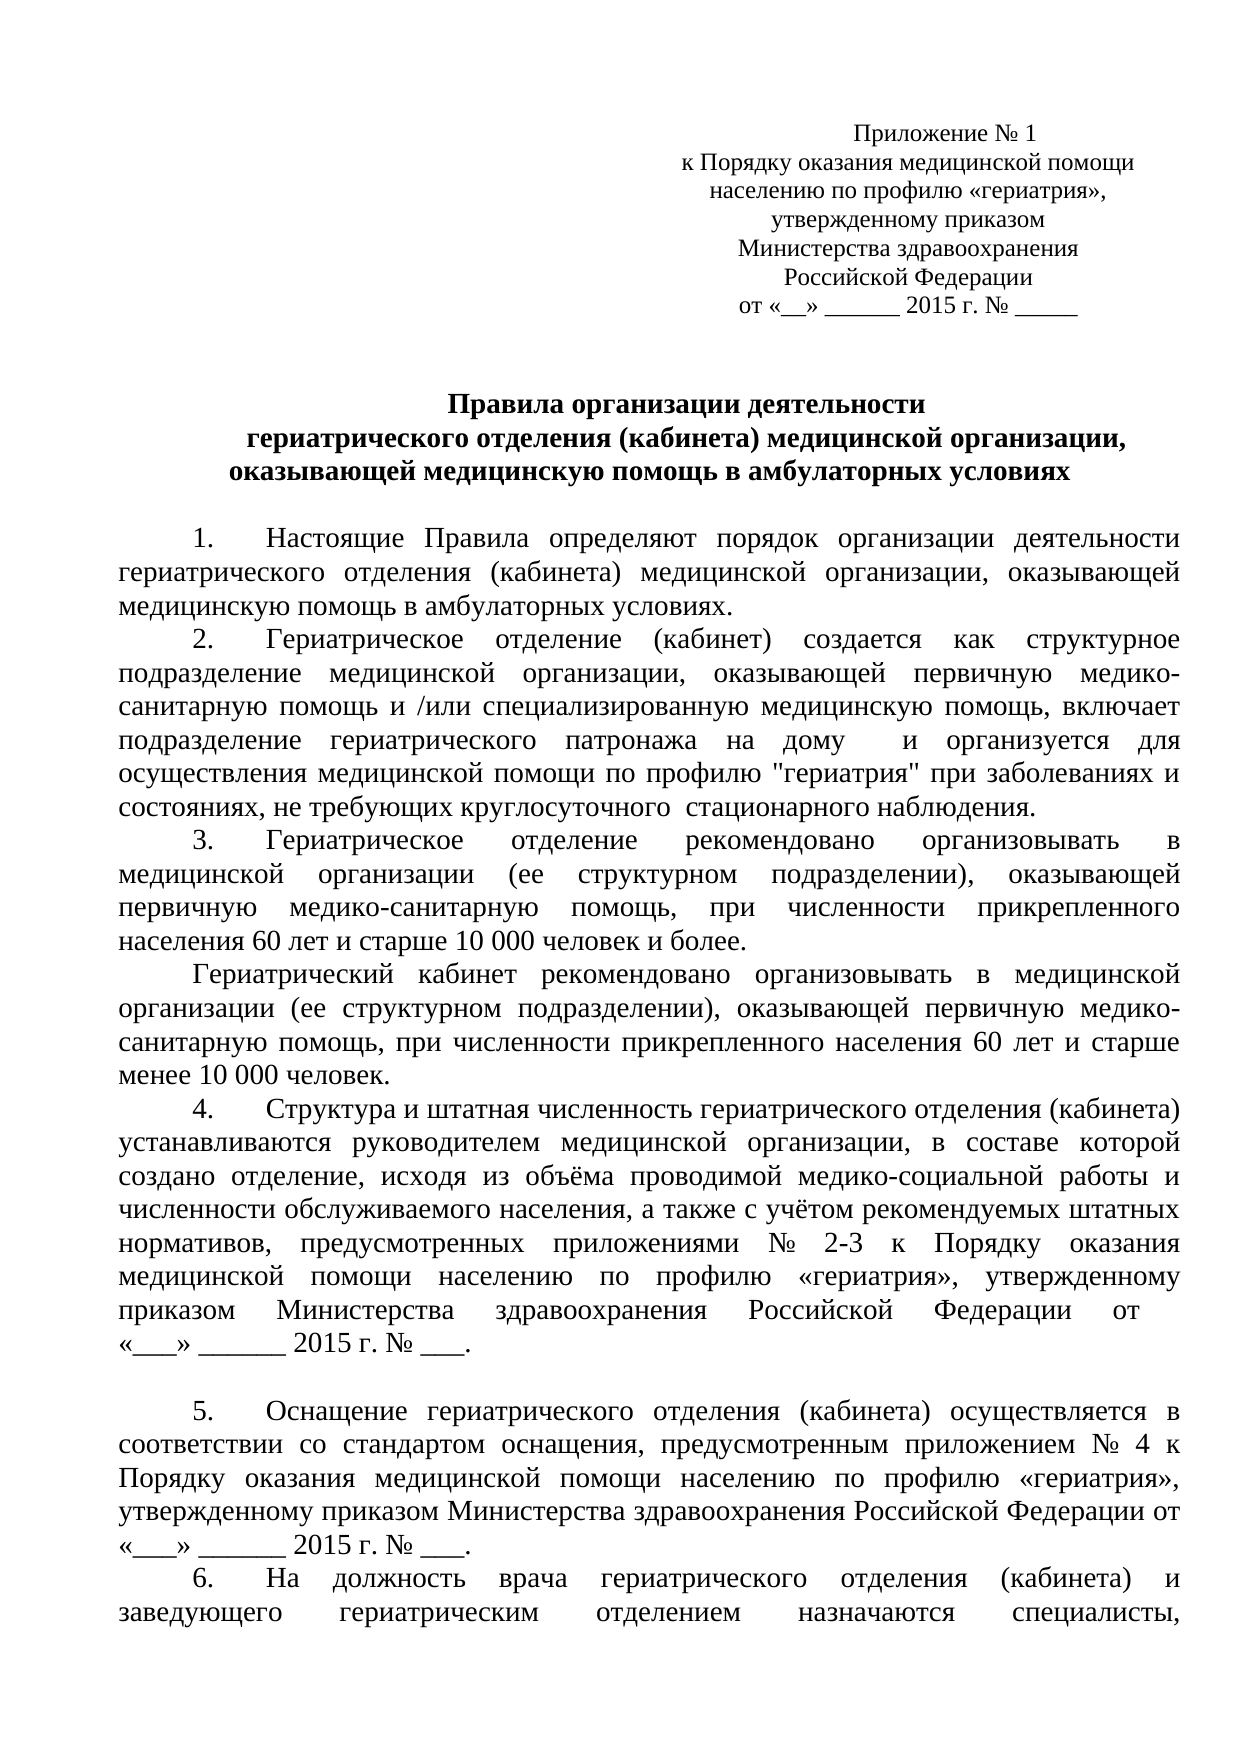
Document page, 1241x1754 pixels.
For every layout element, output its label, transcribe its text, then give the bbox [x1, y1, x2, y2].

text к Порядку оказания медицинской помощи населению по профилю «гериатрия», утвержденному приказом [635, 147, 1181, 233]
list Оснащение гериатрического отделения (кабинета) осуществляется в соответствии со стандартом оснащения, предусмотренным приложением № 4 к Порядку оказания медицинской помощи населению по профилю «гериатрия», утвержденному приказом Министерства здравоохранения Российской Федерации от «___» ______ 2015 г. № ___. [118, 1393, 1181, 1560]
text Правила организации деятельности [118, 386, 1181, 420]
text Гериатрический кабинет рекомендовано организовывать в медицинской организации (ее структурном подразделении), оказывающей первичную медико-санитарную помощь, при численности прикрепленного населения 60 лет и старше менее 10 000 человек. [118, 957, 1181, 1091]
text гериатрического отделения (кабинета) медицинской организации, оказывающей медицинскую помощь в амбулаторных условиях [118, 420, 1181, 487]
list Настоящие Правила определяют порядок организации деятельности гериатрического отделения (кабинета) медицинской организации, оказывающей медицинскую помощь в амбулаторных условиях. [118, 521, 1181, 621]
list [118, 1560, 1181, 1627]
list Структура и штатная численность гериатрического отделения (кабинета) устанавливаются руководителем медицинской организации, в составе которой создано отделение, исходя из объёма проводимой медико-социальной работы и численности обслуживаемого населения, а также с учётом рекомендуемых штатных нормативов, предусмотренных приложениями № 2-3 к Порядку оказания медицинской помощи населению по профилю «гериатрия», утвержденному приказом Министерства здравоохранения Российской Федерации от «___» ______ 2015 г. № ___. [118, 1091, 1181, 1359]
text от «__» ______ . № _____ [635, 291, 1181, 319]
list Гериатрическое отделение (кабинет) создается как структурное подразделение медицинской организации, оказывающей первичную медико-санитарную помощь и /или специализированную медицинскую помощь, включает подразделение гериатрического патронажа на дому и организуется для осуществления медицинской помощи по профилю "гериатрия" при заболеваниях и состояниях, не требующих круглосуточного стационарного наблюдения. [118, 621, 1181, 822]
text Российской Федерации [635, 262, 1181, 291]
text Приложение № 1 [635, 118, 1181, 147]
text Министерства здравоохранения [635, 233, 1181, 262]
list Гериатрическое отделение рекомендовано организовывать в медицинской организации (ее структурном подразделении), оказывающей первичную медико-санитарную помощь, при численности прикрепленного населения 60 лет и старше 10 000 человек и более. [118, 822, 1181, 957]
